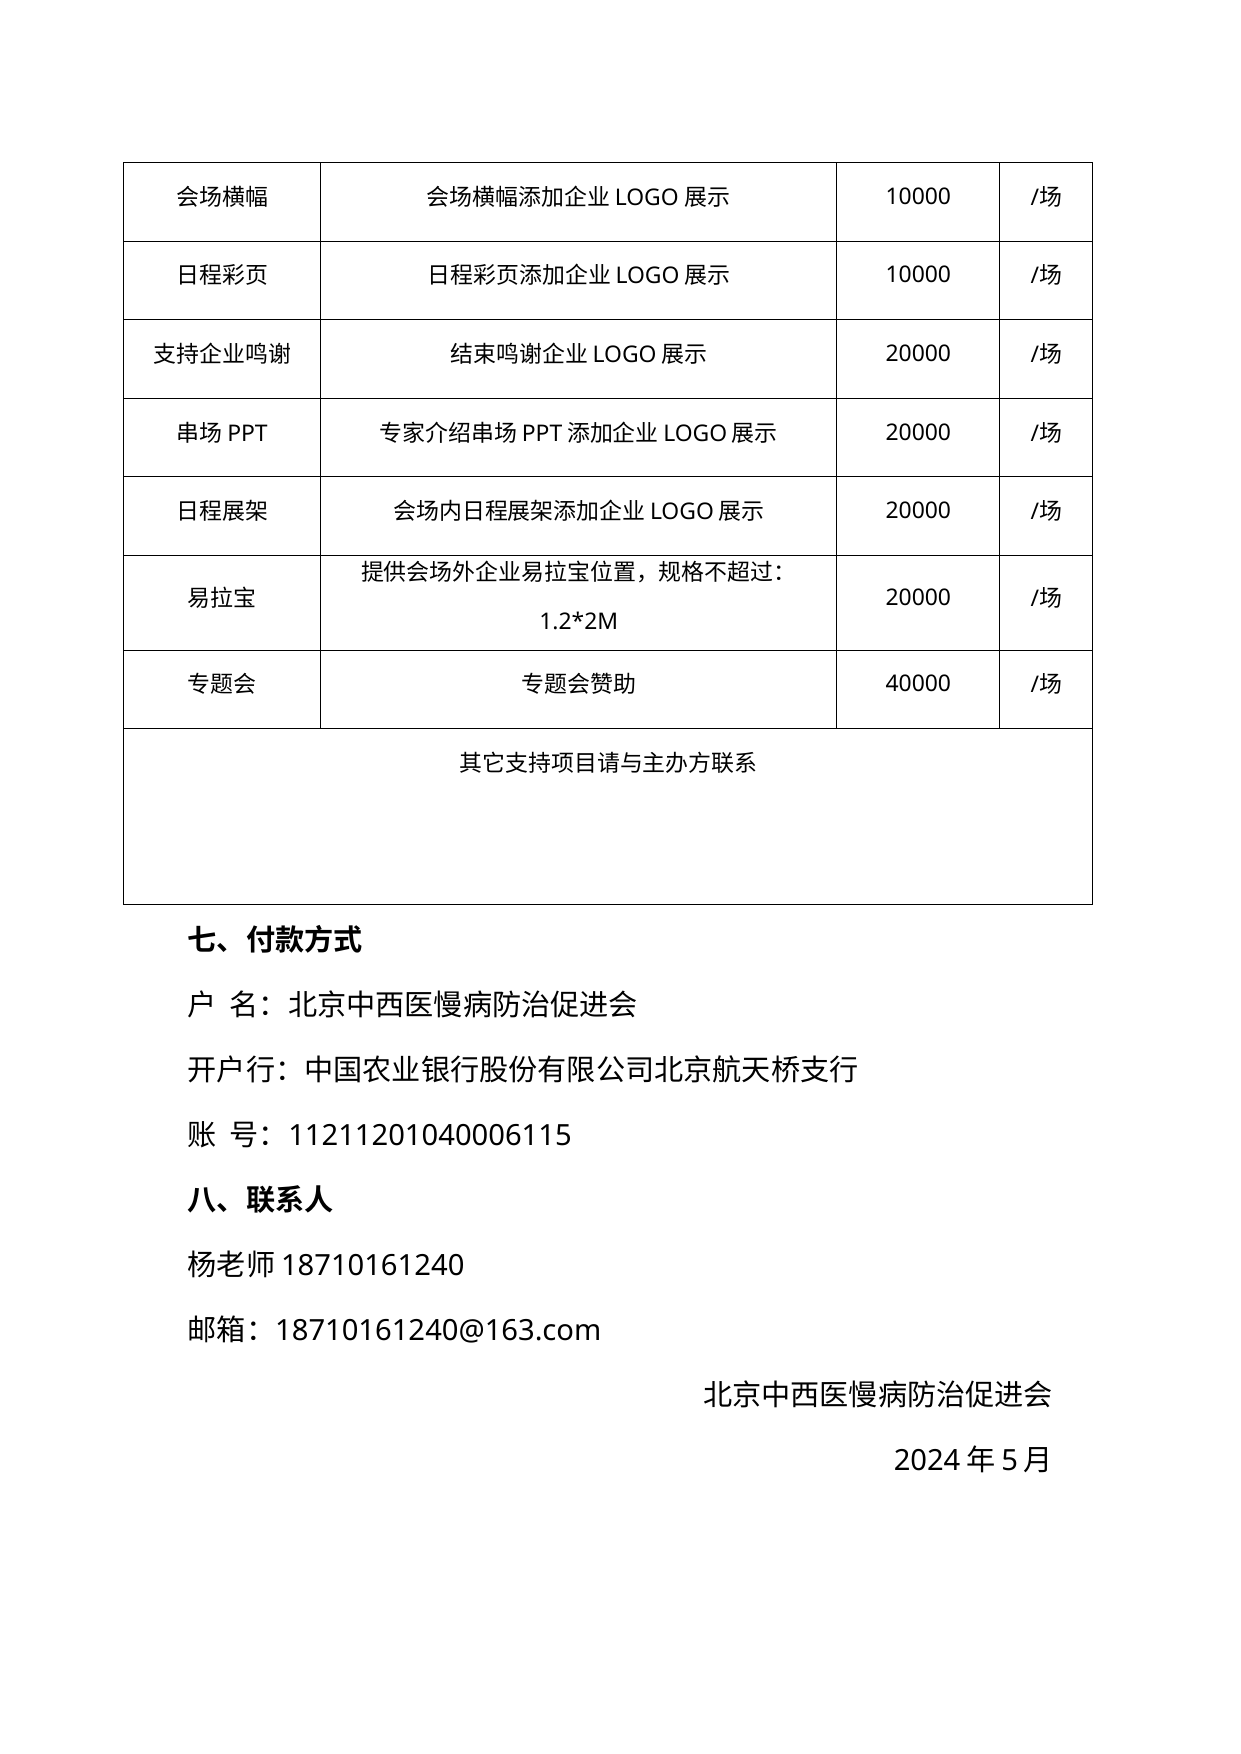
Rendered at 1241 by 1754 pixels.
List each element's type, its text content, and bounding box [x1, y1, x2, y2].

table_cell 结束鸣谢企业LOGO展示 [321, 320, 836, 398]
table_cell 20000 [837, 556, 999, 649]
text 杨老师18710161240 [187, 1230, 1053, 1295]
table_cell 40000 [837, 651, 999, 728]
text 开户行：中国农业银行股份有限公司北京航天桥支行 [187, 1035, 1053, 1100]
text 邮箱：18710161240@163.com [187, 1295, 1053, 1360]
table_cell 日程彩页 [124, 242, 320, 319]
table_cell 其它支持项目请与主办方联系 [124, 729, 1092, 904]
table_cell /场 [1000, 163, 1092, 241]
table_cell /场 [1000, 556, 1092, 649]
table_cell 易拉宝 [124, 556, 320, 649]
table_cell 日程彩页添加企业LOGO展示 [321, 242, 836, 319]
text 户 名：北京中西医慢病防治促进会 [187, 970, 1053, 1035]
table_cell 日程展架 [124, 477, 320, 555]
table_cell 提供会场外企业易拉宝位置，规格不超过：1.2*2M [321, 556, 836, 649]
table_cell /场 [1000, 477, 1092, 555]
table_cell 专题会赞助 [321, 651, 836, 728]
table_cell 20000 [837, 399, 999, 476]
table_cell 20000 [837, 320, 999, 398]
text 2024年5月 [187, 1425, 1053, 1490]
table_cell 支持企业鸣谢 [124, 320, 320, 398]
table_cell 会场横幅 [124, 163, 320, 241]
table_cell 20000 [837, 477, 999, 555]
text 八、联系人 [187, 1165, 1053, 1230]
text 账 号：11211201040006115 [187, 1100, 1053, 1165]
table_cell /场 [1000, 242, 1092, 319]
table_cell 串场PPT [124, 399, 320, 476]
table_cell 10000 [837, 163, 999, 241]
table_cell 会场内日程展架添加企业LOGO展示 [321, 477, 836, 555]
table_cell 专题会 [124, 651, 320, 728]
table_cell 10000 [837, 242, 999, 319]
text 北京中西医慢病防治促进会 [187, 1360, 1053, 1425]
table_cell 会场横幅添加企业LOGO 展示 [321, 163, 836, 241]
table_cell /场 [1000, 399, 1092, 476]
table_cell /场 [1000, 320, 1092, 398]
table_cell 专家介绍串场PPT添加企业LOGO展示 [321, 399, 836, 476]
table_cell /场 [1000, 651, 1092, 728]
text 七、付款方式 [187, 905, 1053, 970]
